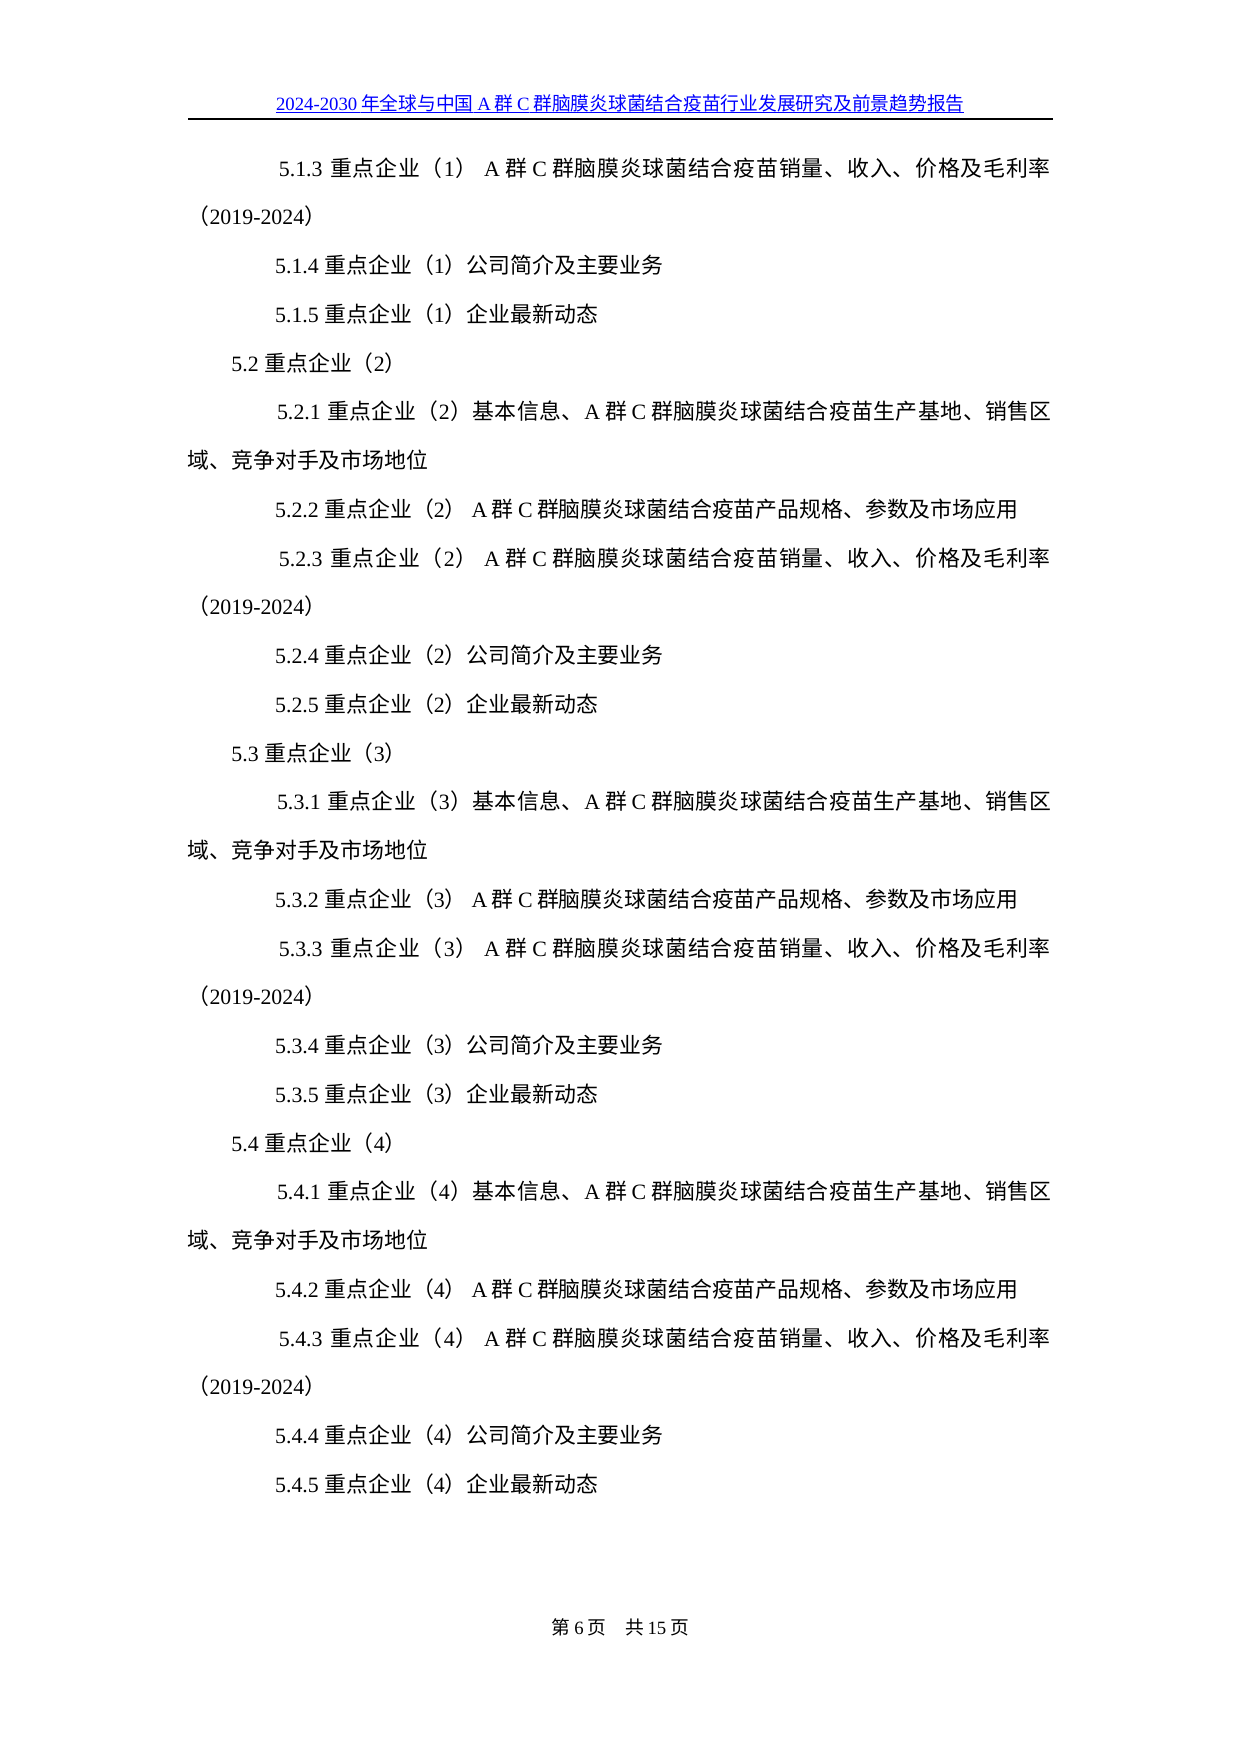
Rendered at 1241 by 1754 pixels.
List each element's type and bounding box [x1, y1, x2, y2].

text [187, 150, 1053, 1499]
